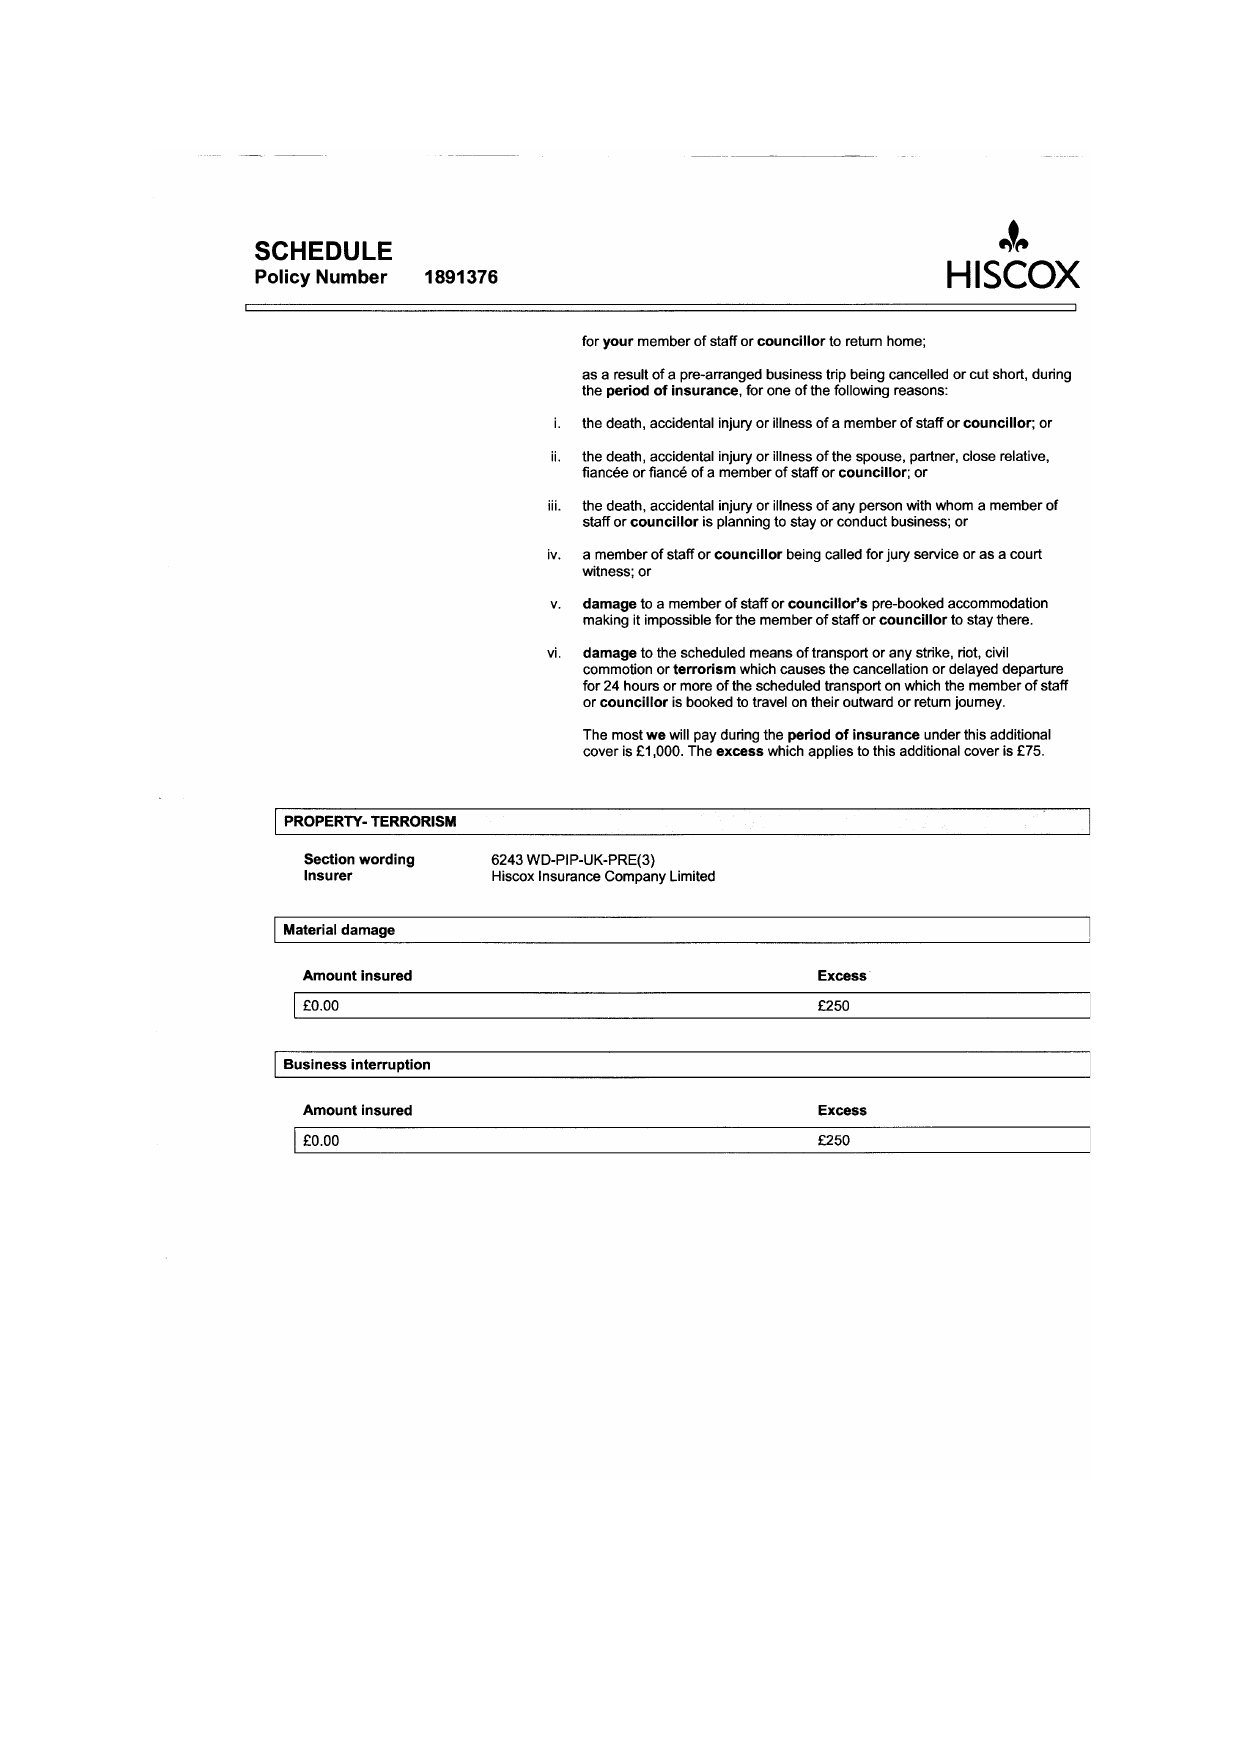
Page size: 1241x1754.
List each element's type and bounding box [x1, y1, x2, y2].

picture [150, 150, 1091, 1480]
